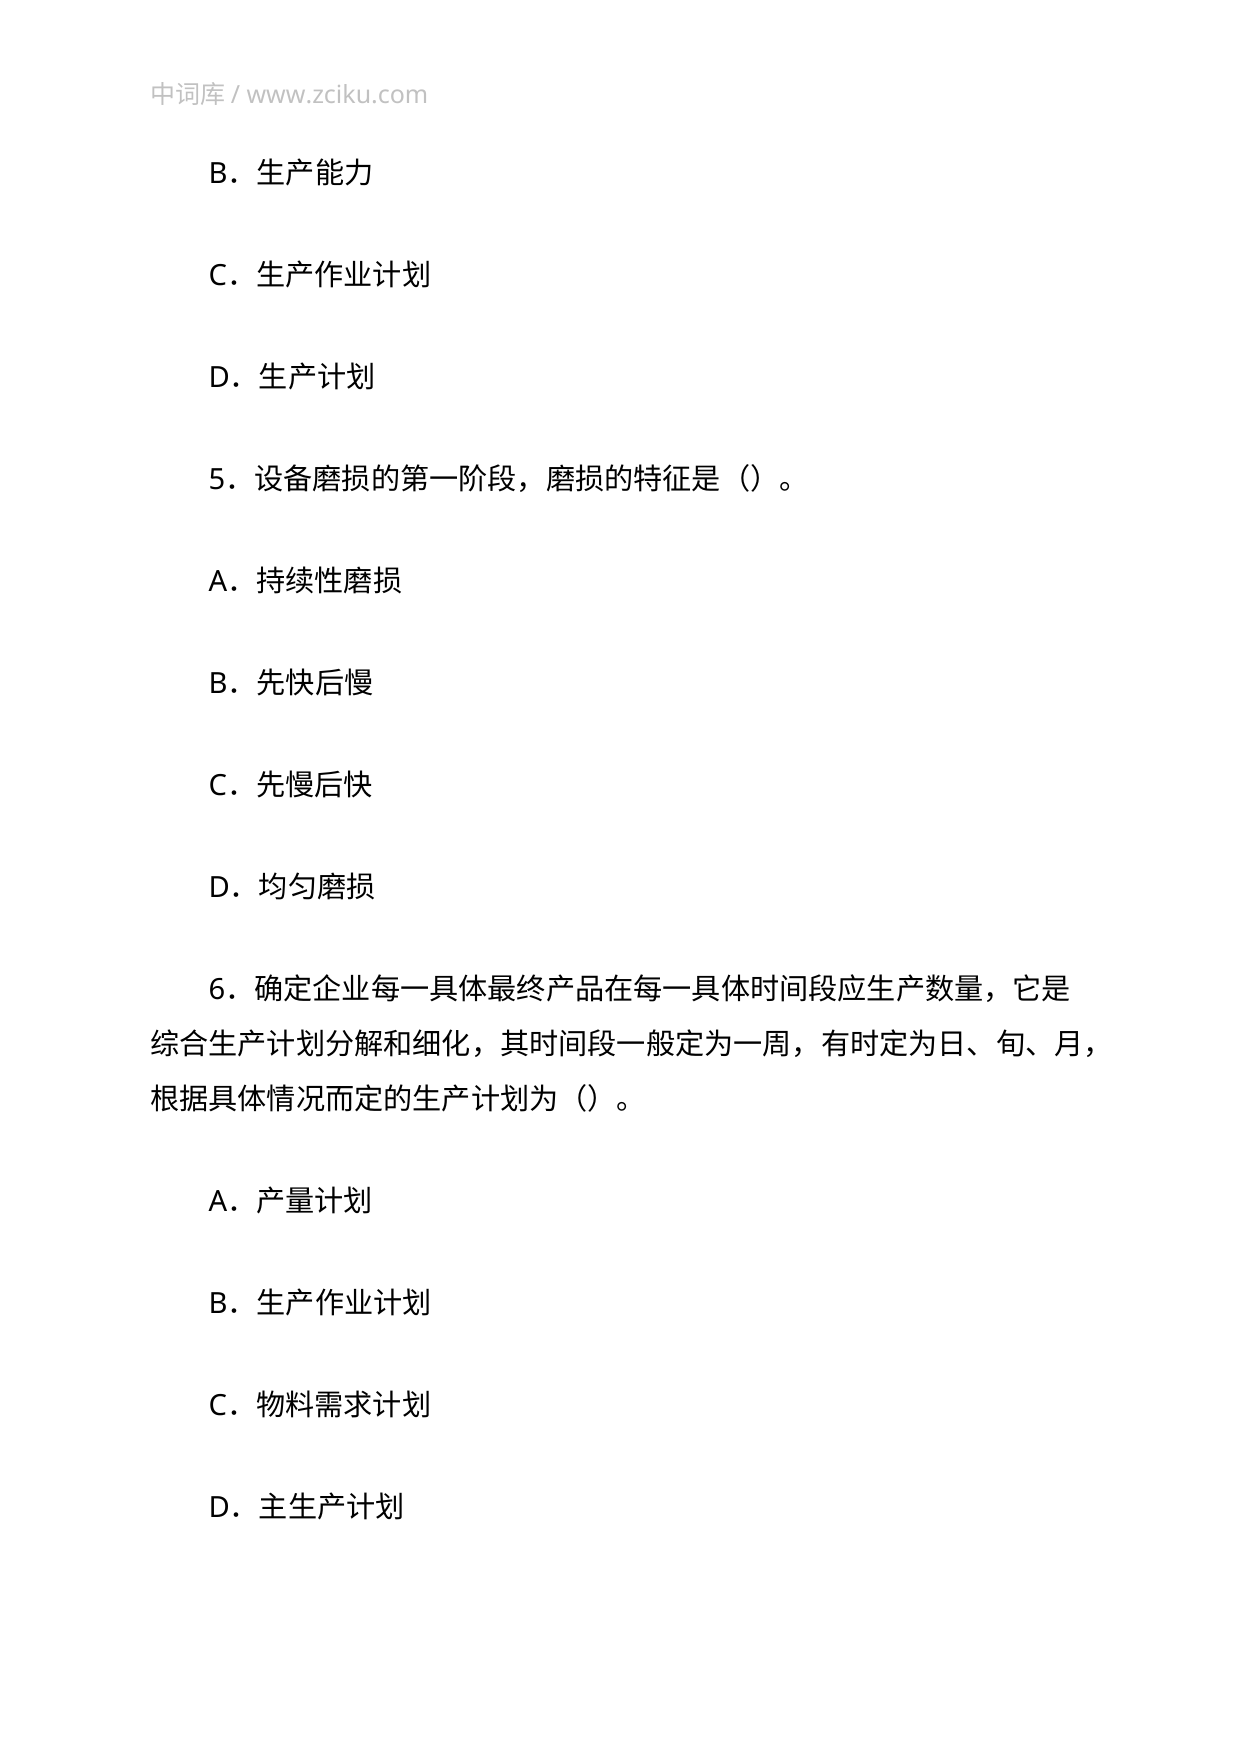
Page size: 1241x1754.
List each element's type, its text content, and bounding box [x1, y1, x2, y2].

text B．生产作业计划 [150, 1279, 1090, 1322]
text A．产量计划 [150, 1177, 1090, 1220]
text D．均匀磨损 [150, 864, 1090, 906]
text B．生产能力 [150, 150, 1090, 192]
text 5．设备磨损的第一阶段，磨损的特征是（）。 [150, 456, 1090, 498]
text 6．确定企业每一具体最终产品在每一具体时间段应生产数量，它是综合生产计划分解和细化，其时间段一般定为一周，有时定为日、旬、月，根据具体情况而定的生产计划为（）。 [150, 966, 1090, 1118]
text C．生产作业计划 [150, 252, 1090, 294]
text B．先快后慢 [150, 660, 1090, 702]
text C．物料需求计划 [150, 1381, 1090, 1424]
text D．主生产计划 [150, 1483, 1090, 1526]
text C．先慢后快 [150, 762, 1090, 804]
text A．持续性磨损 [150, 558, 1090, 600]
text D．生产计划 [150, 354, 1090, 396]
